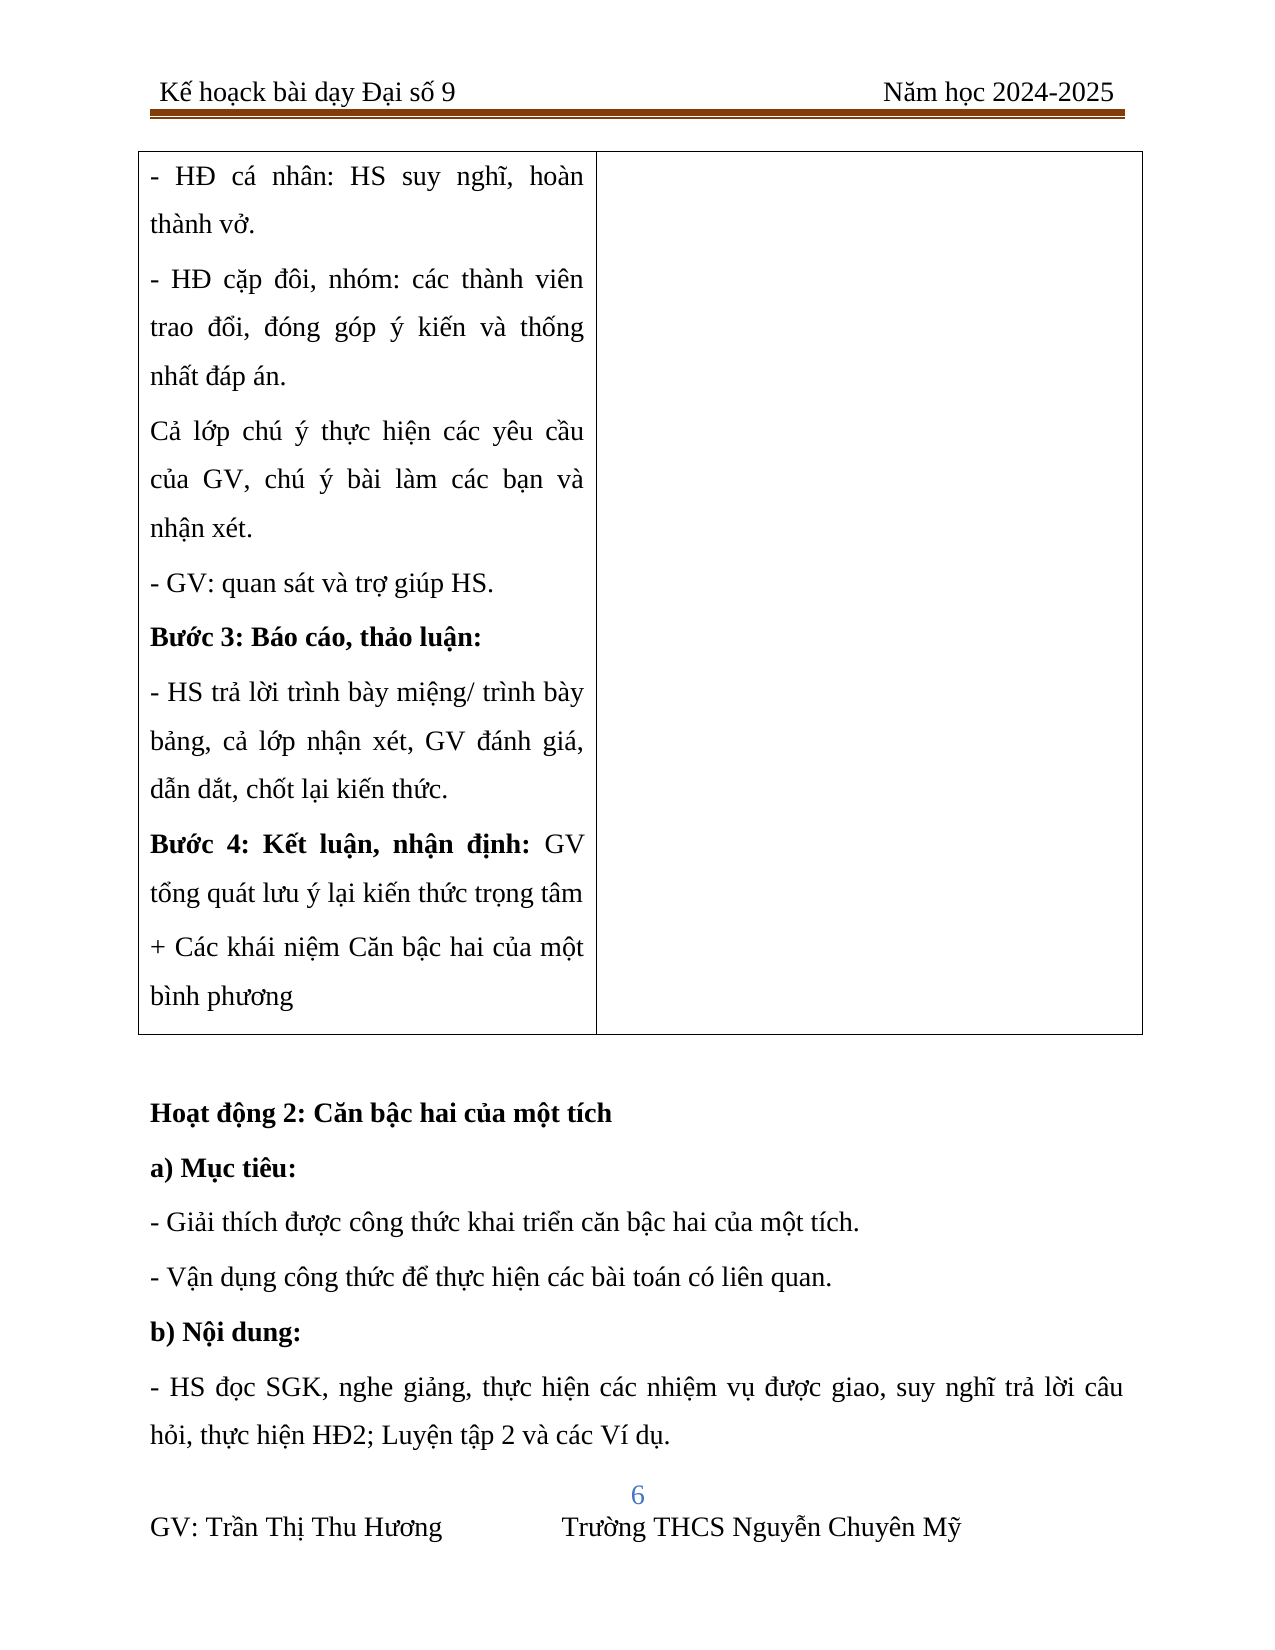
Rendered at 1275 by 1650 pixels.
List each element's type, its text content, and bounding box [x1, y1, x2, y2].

text a) Mục tiêu: [150, 1151, 1125, 1183]
text Hoạt động 2: Căn bậc hai của một tích [150, 1096, 1125, 1128]
text - Giải thích được công thức khai triển căn bậc hai của một tích. [150, 1205, 1125, 1238]
text - HS đọc SGK, nghe giảng, thực hiện các nhiệm vụ được giao, suy nghĩ trả lời câu hỏi, thực hiện HĐ2; Luyện tập 2 và các Ví dụ. [150, 1370, 1125, 1451]
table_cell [139, 152, 596, 1034]
text b) Nội dung: [150, 1315, 1125, 1347]
text - Vận dụng công thức để thực hiện các bài toán có liên quan. [150, 1260, 1125, 1293]
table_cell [597, 152, 1142, 1034]
